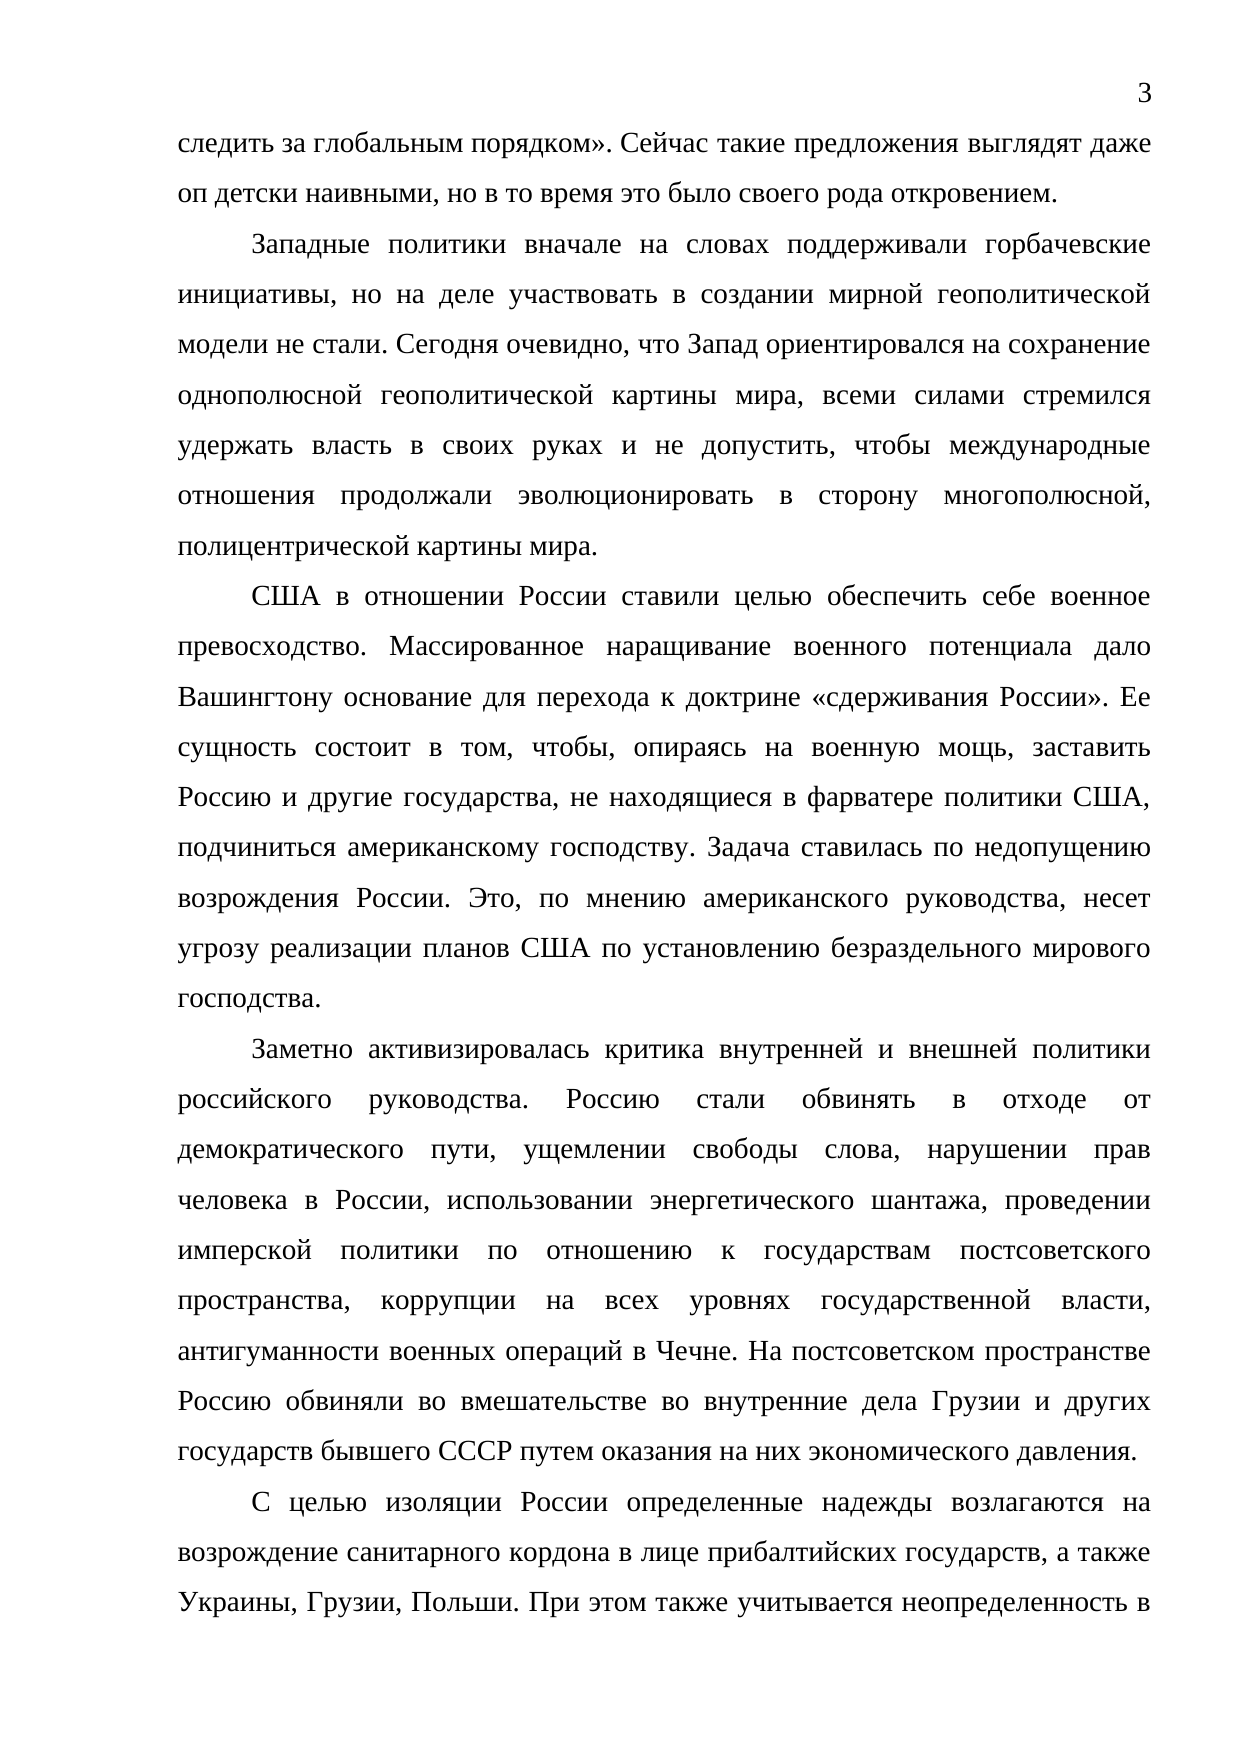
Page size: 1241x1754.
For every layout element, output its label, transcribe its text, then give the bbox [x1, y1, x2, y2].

text США в отношении России ставили целью обеспечить себе военное превосходство. Массированное наращивание военного потенциала дало Вашингтону основание для перехода к доктрине «сдерживания России». Ее сущность состоит в том, чтобы, опираясь на военную мощь, заставить Россию и другие государства, не находящиеся в фарватере политики США, подчиниться американскому господству. Задача ставилась по недопущению возрождения России. Это, по мнению американского руководства, несет угрозу реализации планов США по установлению безраздельного мирового господства. [177, 578, 1152, 1014]
text Заметно активизировалась критика внутренней и внешней политики российского руководства. Россию стали обвинять в отходе от демократического пути, ущемлении свободы слова, нарушении прав человека в России, использовании энергетического шантажа, проведении имперской политики по отношению к государствам постсоветского пространства, коррупции на всех уровнях государственной власти, антигуманности военных операций в Чечне. На постсоветском пространстве Россию обвиняли во вмешательстве во внутренние дела Грузии и других государств бывшего СССР путем оказания на них экономического давления. [177, 1031, 1152, 1467]
text Западные политики вначале на словах поддерживали горбачевские инициативы, но на деле участвовать в создании мирной геополитической модели не стали. Сегодня очевидно, что Запад ориентировался на сохранение однополюсной геополитической картины мира, всеми силами стремился удержать власть в своих руках и не допустить, чтобы международные отношения продолжали эволюционировать в сторону многополюсной, полицентрической картины мира. [177, 226, 1152, 561]
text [177, 1484, 1152, 1618]
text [177, 125, 1152, 209]
